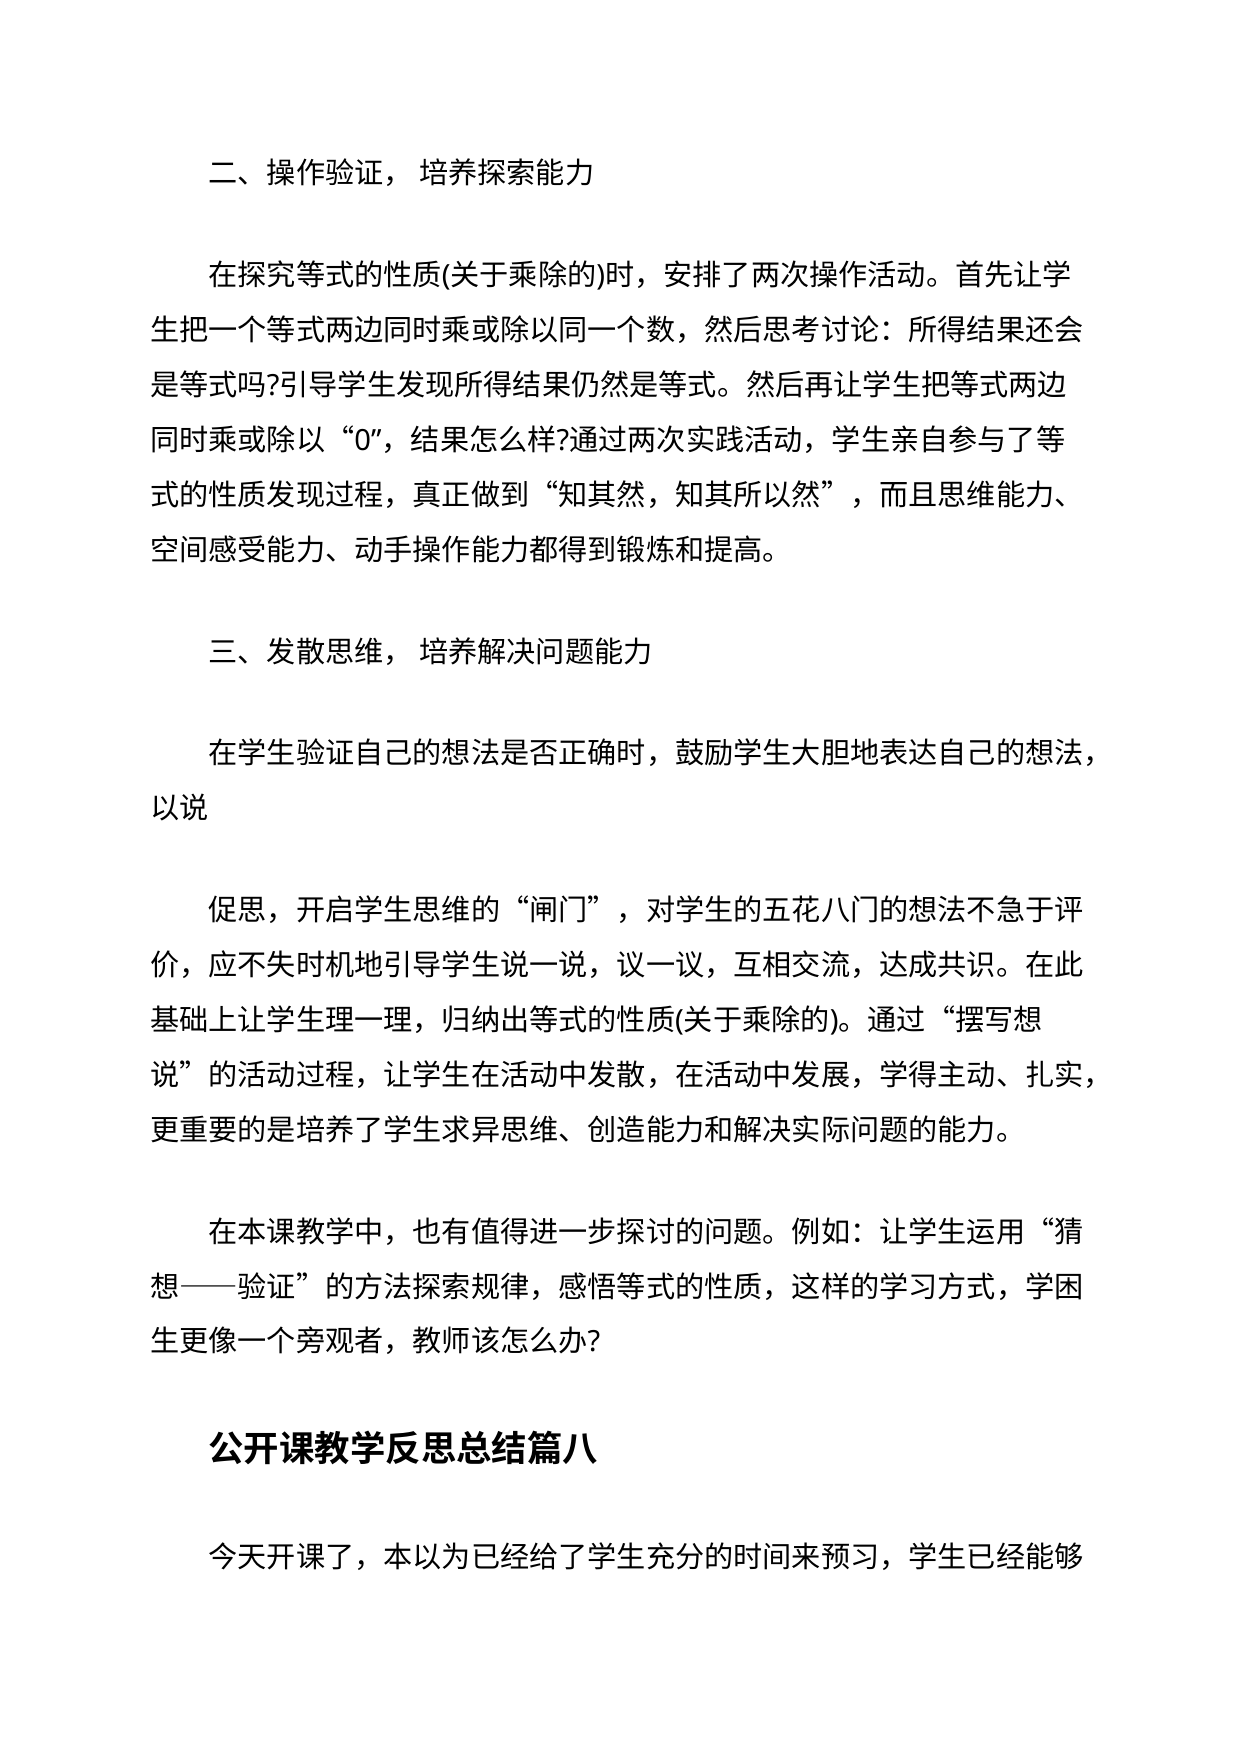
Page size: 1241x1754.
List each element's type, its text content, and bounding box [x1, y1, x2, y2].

text 在本课教学中，也有值得进一步探讨的问题。例如：让学生运用“猜想——验证”的方法探索规律，感悟等式的性质，这样的学习方式，学困生更像一个旁观者，教师该怎么办? [150, 1208, 1090, 1360]
text 促思，开启学生思维的“闸门”，对学生的五花八门的想法不急于评价，应不失时机地引导学生说一说，议一议，互相交流，达成共识。在此基础上让学生理一理，归纳出等式的性质(关于乘除的)。通过“摆写想说”的活动过程，让学生在活动中发散，在活动中发展，学得主动、扎实，更重要的是培养了学生求异思维、创造能力和解决实际问题的能力。 [150, 887, 1090, 1149]
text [150, 1533, 1090, 1576]
text 二、操作验证， 培养探索能力 [150, 150, 1090, 192]
text 公开课教学反思总结篇八 [150, 1420, 1090, 1471]
text 三、发散思维， 培养解决问题能力 [150, 628, 1090, 671]
text 在探究等式的性质(关于乘除的)时，安排了两次操作活动。首先让学生把一个等式两边同时乘或除以同一个数，然后思考讨论：所得结果还会是等式吗?引导学生发现所得结果仍然是等式。然后再让学生把等式两边同时乘或除以“0”，结果怎么样?通过两次实践活动，学生亲自参与了等式的性质发现过程，真正做到“知其然，知其所以然”，而且思维能力、空间感受能力、动手操作能力都得到锻炼和提高。 [150, 252, 1090, 569]
text 在学生验证自己的想法是否正确时，鼓励学生大胆地表达自己的想法，以说 [150, 730, 1090, 827]
